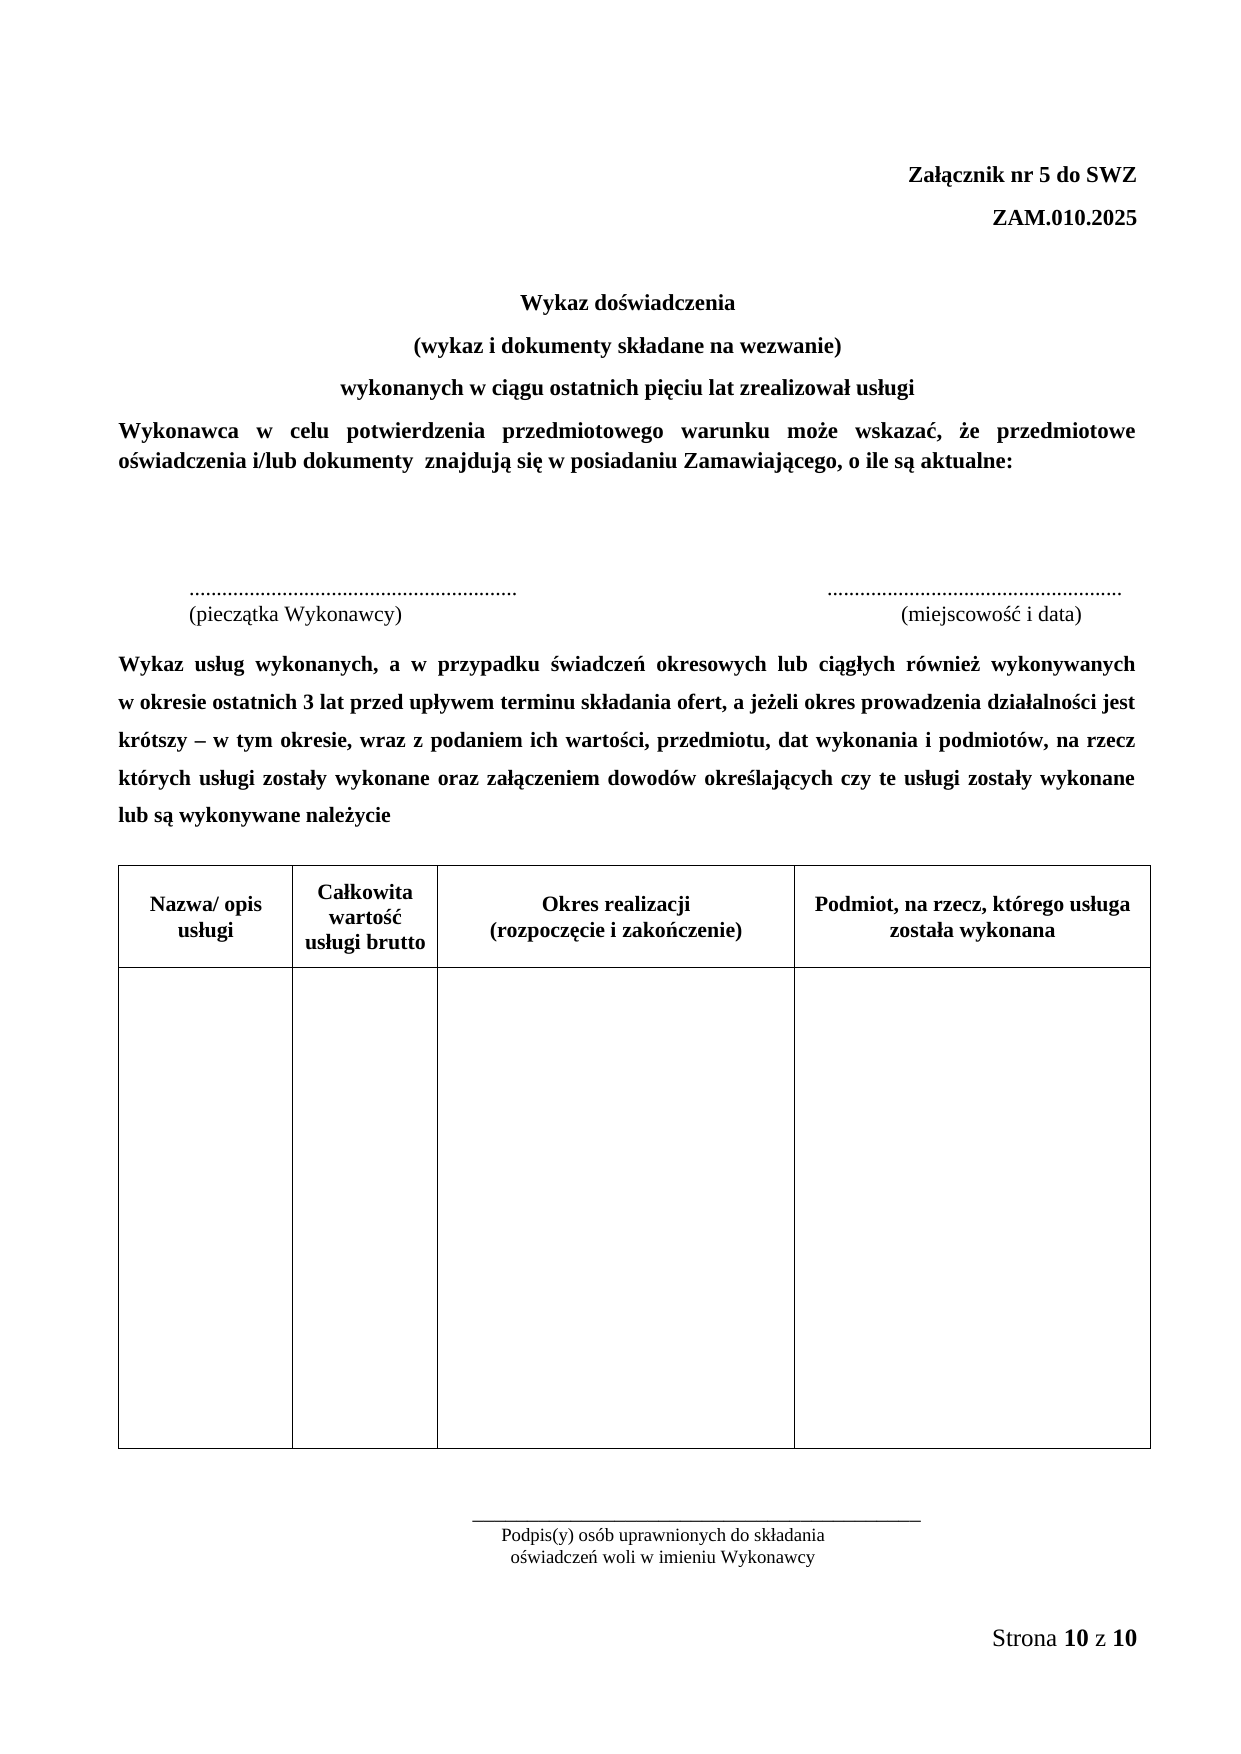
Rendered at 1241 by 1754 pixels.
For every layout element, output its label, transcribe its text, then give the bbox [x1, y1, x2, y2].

text Podpis(y) osób uprawnionych do składania [189, 1524, 1137, 1546]
table_header Nazwa/ opis usługi [119, 866, 292, 967]
text oświadczeń woli w imieniu Wykonawcy [189, 1546, 1137, 1567]
table_header Okres realizacji (rozpoczęcie i zakończenie) [438, 866, 794, 967]
text _________________________________________ [189, 1499, 1137, 1524]
text ZAM.010.2025 [576, 203, 1137, 230]
text wykonanych w ciągu ostatnich pięciu lat zrealizował usługi [118, 374, 1137, 401]
table_cell [119, 968, 292, 1448]
table_cell [795, 968, 1150, 1448]
text Wykaz usług wykonanych, a w przypadku świadczeń okresowych lub ciągłych również wykonywanych w okresie ostatnich 3 lat przed upływem terminu składania ofert, a jeżeli okres prowadzenia działalności jest krótszy – w tym okresie, wraz z podaniem ich wartości, przedmiotu, dat wykonania i podmiotów, na rzecz których usługi zostały wykonane oraz załączeniem dowodów określających czy te usługi zostały wykonane lub są wykonywane należycie [118, 651, 1137, 827]
table_header Podmiot, na rzecz, którego usługa została wykonana [795, 866, 1150, 967]
table_cell [438, 968, 794, 1448]
text Załącznik nr 5 do SWZ [576, 161, 1137, 187]
table_header Całkowita wartość usługi brutto [293, 866, 437, 967]
text Wykonawca w celu potwierdzenia przedmiotowego warunku może wskazać, że przedmiotowe oświadczenia i/lub dokumenty znajdują się w posiadaniu Zamawiającego, o ile są aktualne: [118, 417, 1137, 474]
text ............................................................ ...................................................... [189, 575, 1137, 601]
table_cell [293, 968, 437, 1448]
subtitle Wykaz doświadczenia [118, 289, 1137, 315]
text (pieczątka Wykonawcy) (miejscowość i data) [189, 601, 1137, 626]
text (wykaz i dokumenty składane na wezwanie) [118, 332, 1137, 358]
